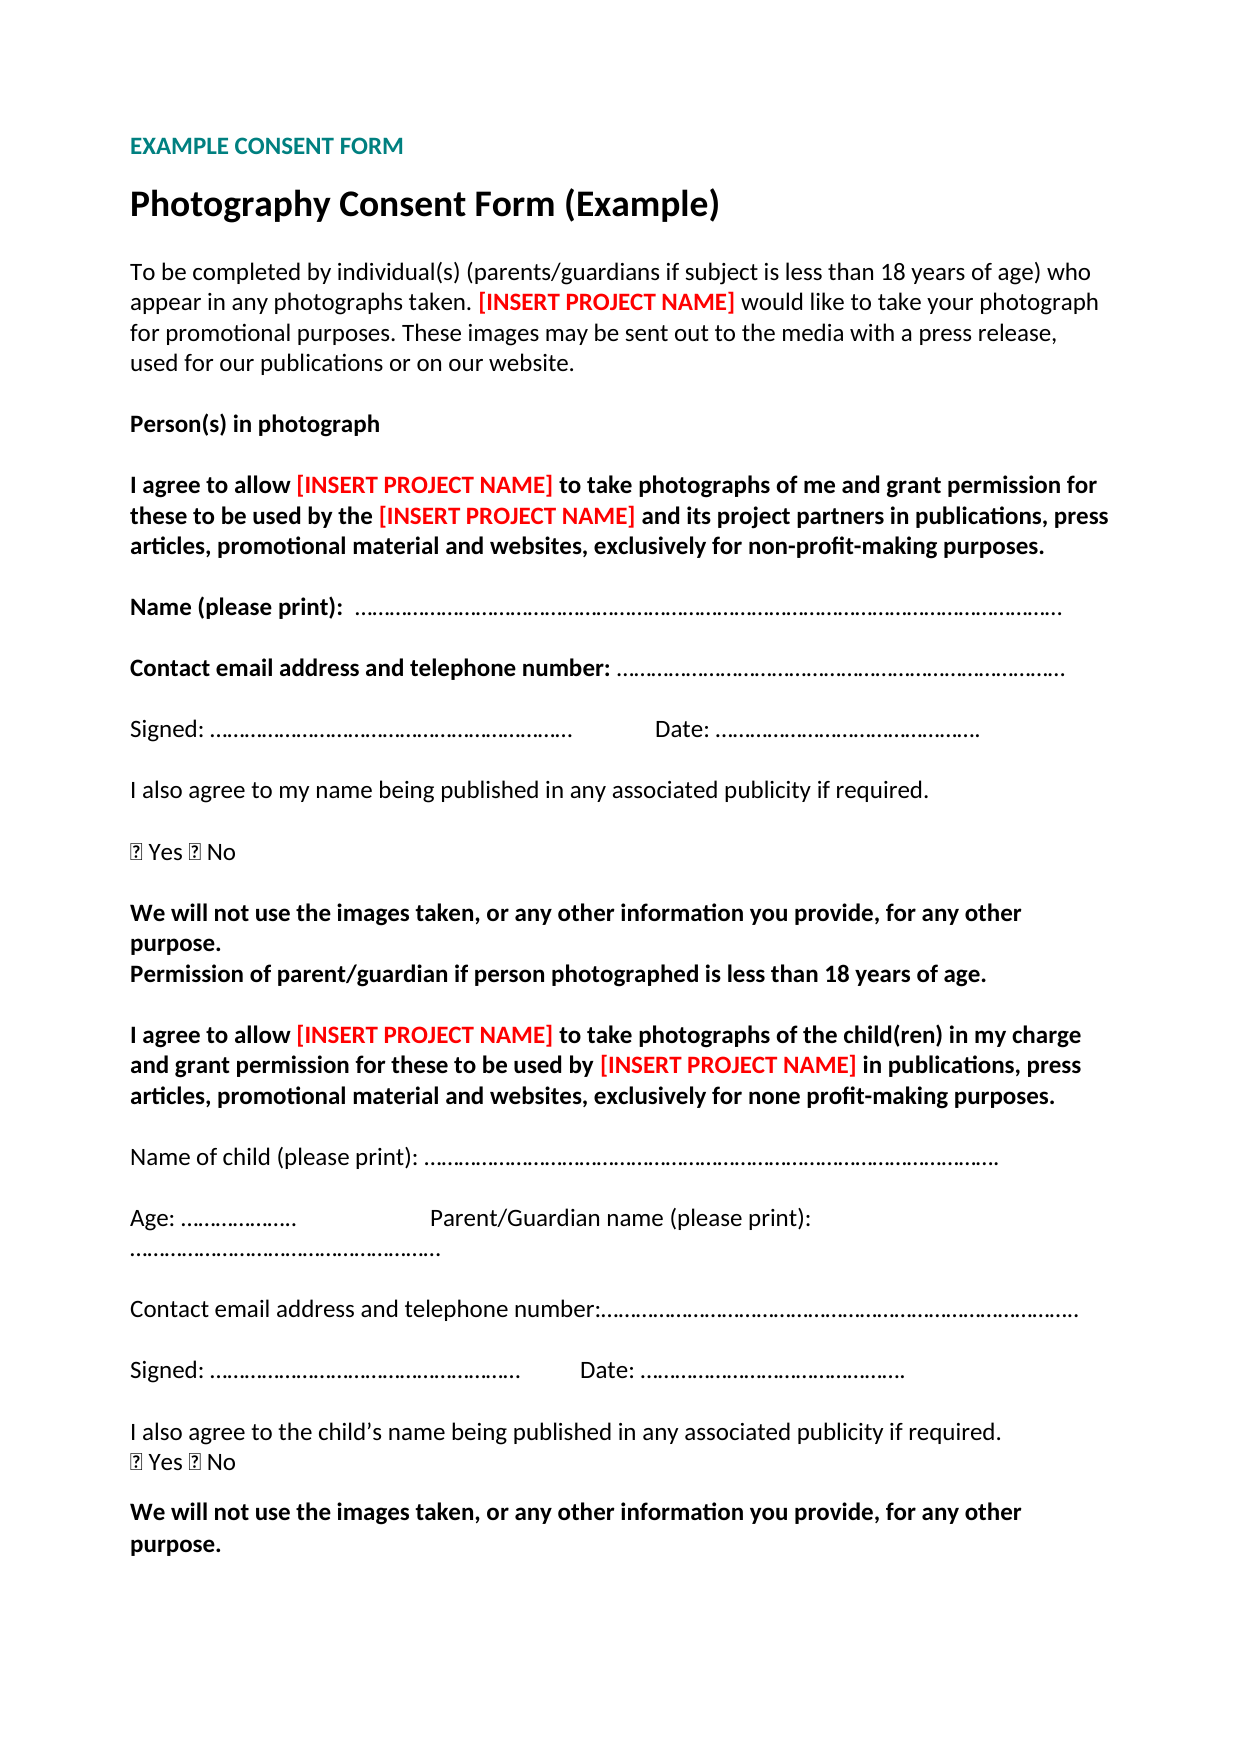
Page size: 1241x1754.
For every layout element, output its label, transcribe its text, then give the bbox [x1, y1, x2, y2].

text Contact email address and telephone number: …………………………………………………………………… [130, 653, 1110, 683]
text Photography Consent Form (Example) [130, 179, 1110, 225]
text Person(s) in photograph [130, 408, 1110, 439]
text Name of child (please print): ………………………………………………………………………………………. [130, 1141, 1110, 1171]
text I agree to allow [INSERT PROJECT NAME] to take photographs of me and grant permission for these to be used by the [INSERT PROJECT NAME] and its project partners in publications, press articles, promotional material and websites, exclusively for non-profit-making purposes. [130, 469, 1110, 561]
text We will not use the images taken, or any other information you provide, for any other purpose. [130, 897, 1110, 958]
text We will not use the images taken, or any other information you provide, for any other purpose. [130, 1496, 1110, 1559]
text EXAMPLE CONSENT FORM [130, 130, 1110, 160]
text To be completed by individual(s) (parents/guardians if subject is less than 18 years of age) who appear in any photographs taken. [INSERT PROJECT NAME] would like to take your photograph for promotional purposes. These images may be sent out to the media with a press release, used for our publications or on our website. [130, 256, 1110, 378]
text Permission of parent/guardian if person photographed is less than 18 years of age. [130, 958, 1110, 988]
text I also agree to my name being published in any associated publicity if required. [130, 775, 1110, 805]
text Age: ……………….. Parent/Guardian name (please print): ……………………………………………… [130, 1202, 1110, 1263]
text Signed: ……………………………………………… Date: ………………………………………. [130, 1354, 1110, 1385]
text  Yes  No [130, 1446, 1110, 1477]
text  Yes  No [130, 836, 1110, 866]
text Name (please print): …………………………………………………………………………………………………………… [130, 592, 1110, 622]
text I agree to allow [INSERT PROJECT NAME] to take photographs of the child(ren) in my charge and grant permission for these to be used by [INSERT PROJECT NAME] in publications, press articles, promotional material and websites, exclusively for none profit-making purposes. [130, 1019, 1110, 1110]
text Contact email address and telephone number:……………………………………………………………………….. [130, 1293, 1110, 1324]
text I also agree to the child’s name being published in any associated publicity if required. [130, 1416, 1110, 1446]
text Signed: ……………………………………………………… Date: ………………………………………. [130, 714, 1110, 744]
